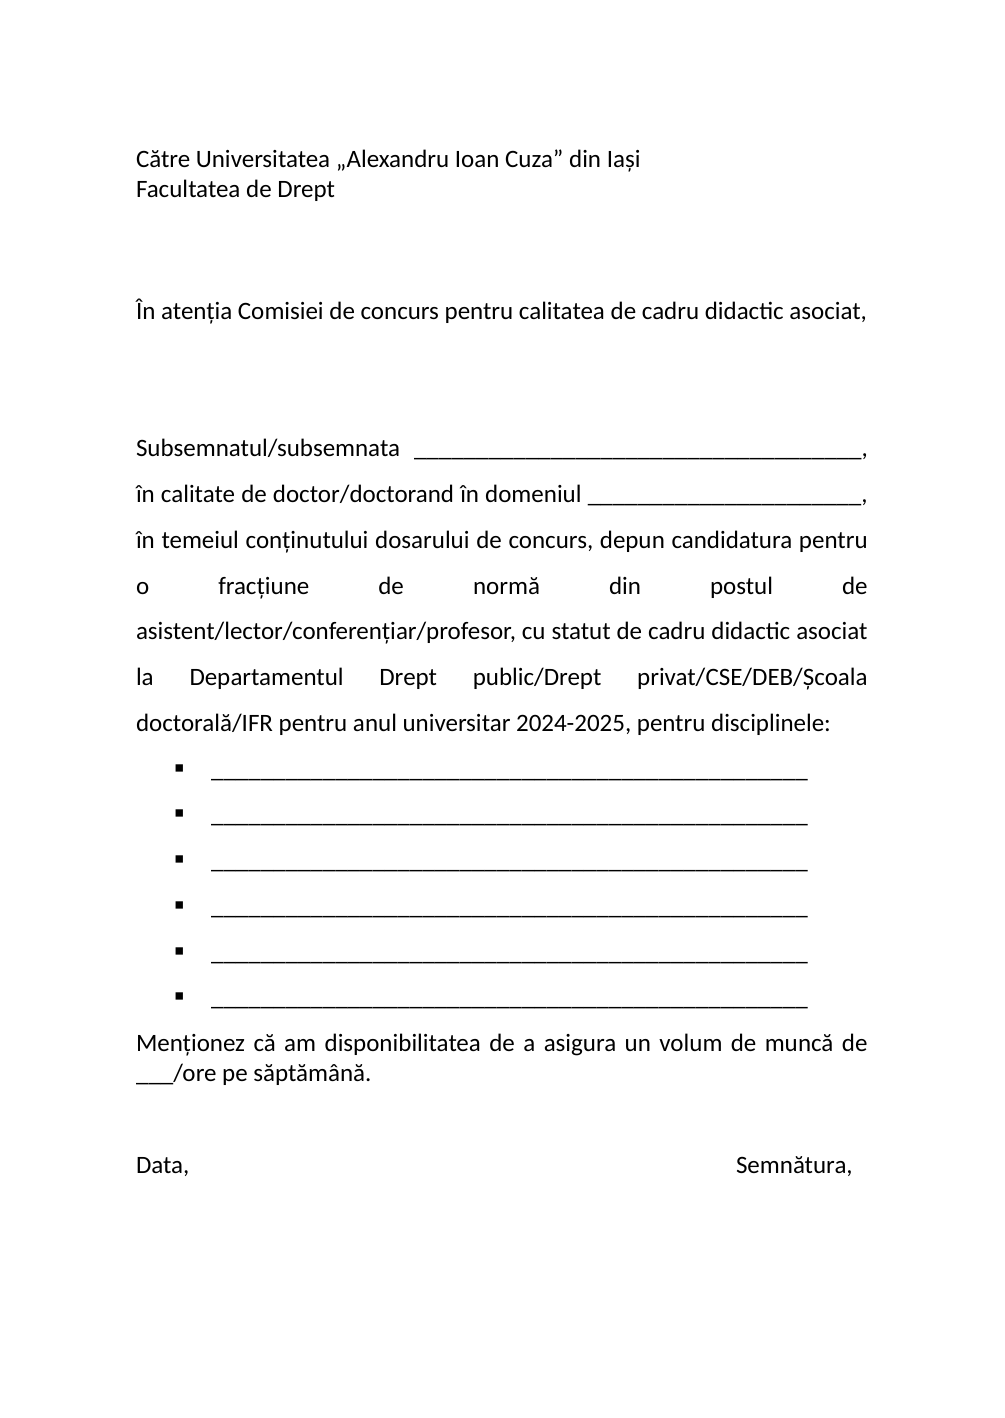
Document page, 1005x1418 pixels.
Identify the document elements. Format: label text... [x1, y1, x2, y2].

list ________________________________________________ [173, 844, 868, 875]
list ________________________________________________ [173, 890, 868, 920]
text Data, Semnătura, [136, 1149, 868, 1180]
list ________________________________________________ [173, 798, 868, 829]
text Către Universitatea „Alexandru Ioan Cuza” din Iași [136, 143, 868, 173]
text Facultatea de Drept [136, 173, 868, 204]
text Menționez că am disponibilitatea de a asigura un volum de muncă de ___/ore pe săptămână. [136, 1027, 868, 1088]
list ________________________________________________ [173, 936, 868, 966]
list ________________________________________________ [173, 981, 868, 1012]
text În atenția Comisiei de concurs pentru calitatea de cadru didactic asociat, [136, 295, 868, 326]
list ________________________________________________ [173, 753, 868, 783]
text Subsemnatul/subsemnata ____________________________________, în calitate de doctor/doctorand în domeniul ______________________, în temeiul conținutului dosarului de concurs, depun candidatura pentru o fracțiune de normă din postul de asistent/lector/conferențiar/profesor, cu statut de cadru didactic asociat la Departamentul Drept public/Drept privat/CSE/DEB/Școala doctorală/IFR pentru anul universitar 2024-2025, pentru disciplinele: [136, 433, 868, 737]
